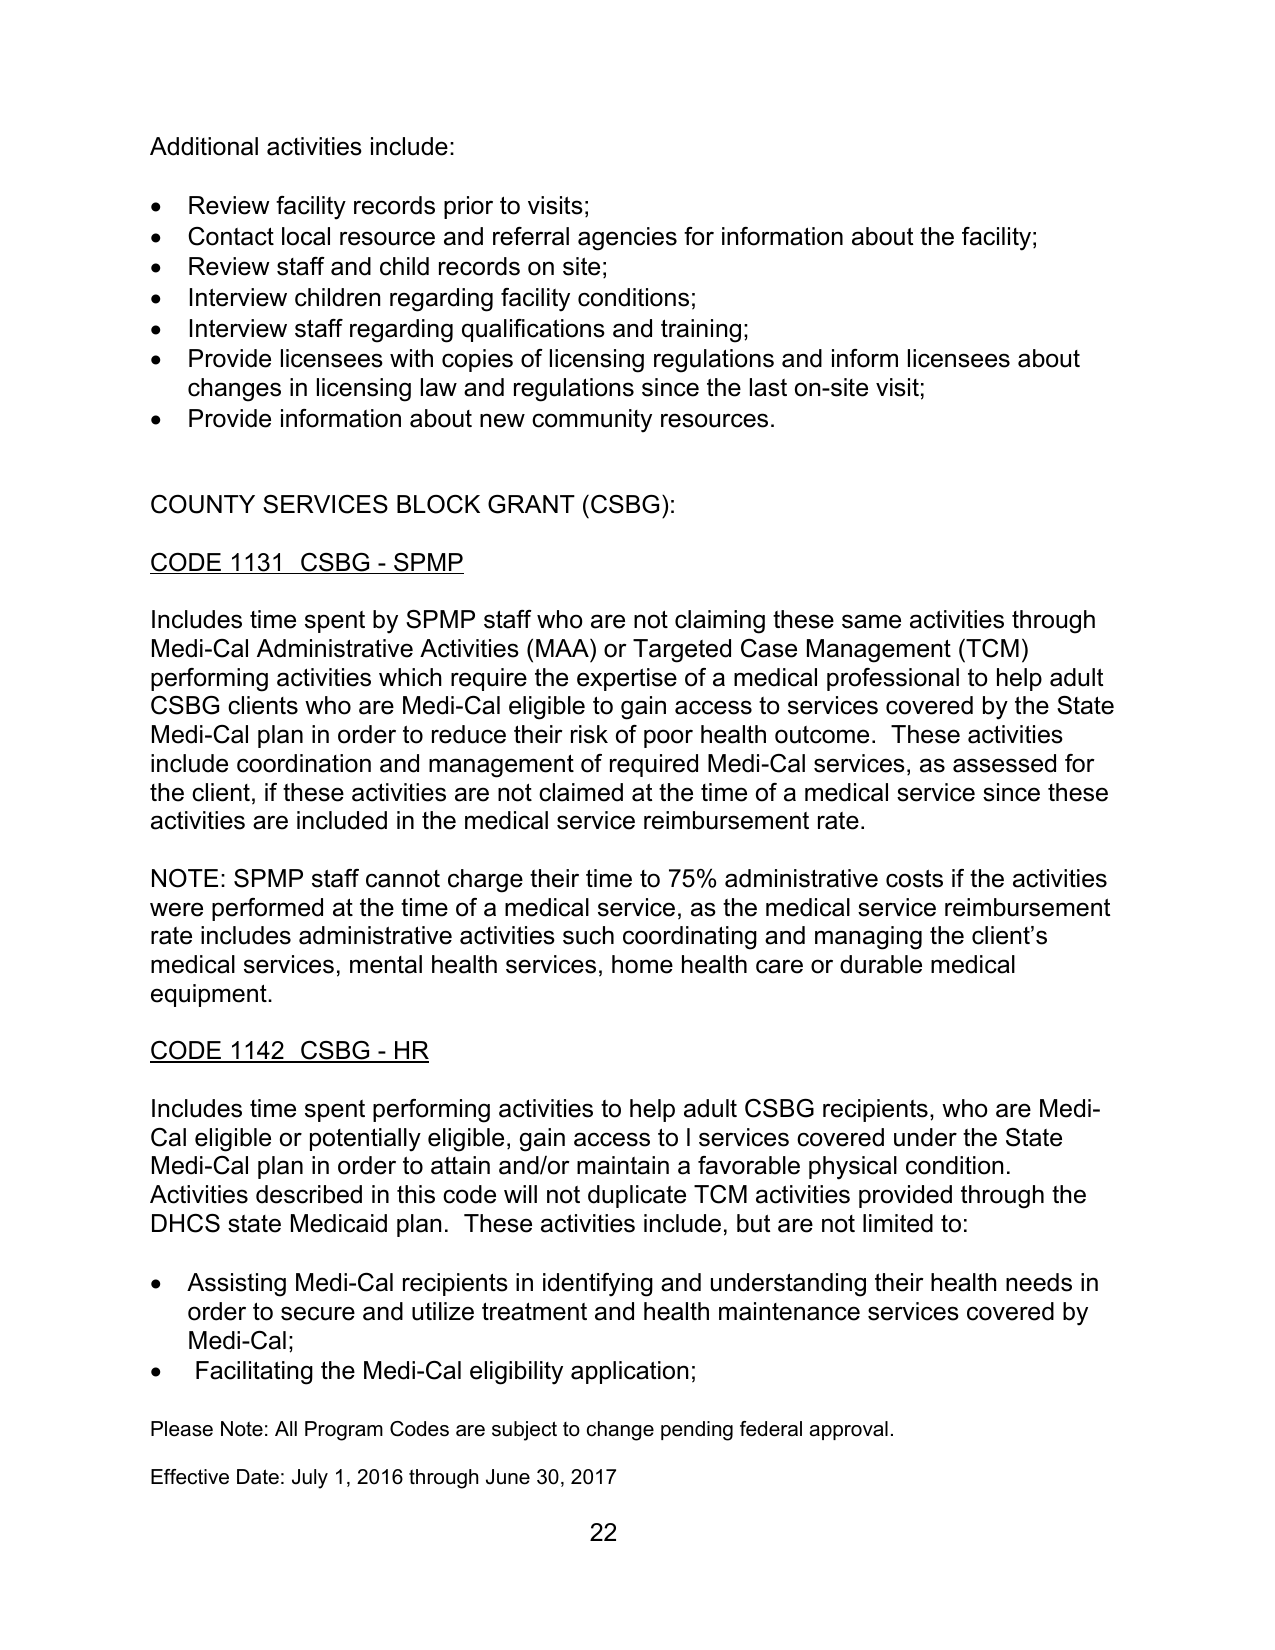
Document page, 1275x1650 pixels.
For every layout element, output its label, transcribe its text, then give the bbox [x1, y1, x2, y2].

list Provide information about new community resources. [150, 402, 1125, 433]
text Additional activities include: [150, 132, 1125, 161]
subtitle CODE 1131 CSBG - SPMP [150, 548, 1125, 576]
subtitle COUNTY SERVICES BLOCK GRANT (CSBG): [150, 490, 1125, 519]
subtitle CODE 1142 CSBG - HR [150, 1036, 1125, 1065]
list Review facility records prior to visits; [150, 189, 1125, 220]
text NOTE: SPMP staff cannot charge their time to 75% administrative costs if the activities were performed at the time of a medical service, as the medical service reimbursement rate includes administrative activities such coordinating and managing the client’s medical services, mental health services, home health care or durable medical equipment. [150, 864, 1125, 1008]
list Facilitating the Medi-Cal eligibility application; [150, 1354, 1125, 1385]
list Assisting Medi-Cal recipients in identifying and understanding their health needs in order to secure and utilize treatment and health maintenance services covered by Medi-Cal; [150, 1266, 1125, 1354]
list Interview children regarding facility conditions; [150, 281, 1125, 312]
list Provide licensees with copies of licensing regulations and inform licensees about changes in licensing law and regulations since the last on-site visit; [150, 343, 1125, 402]
list Interview staff regarding qualifications and training; [150, 312, 1125, 343]
list Contact local resource and referral agencies for information about the facility; [150, 220, 1125, 251]
text Includes time spent by SPMP staff who are not claiming these same activities through Medi-Cal Administrative Activities (MAA) or Targeted Case Management (TCM) performing activities which require the expertise of a medical professional to help adult CSBG clients who are Medi-Cal eligible to gain access to services covered by the State Medi-Cal plan in order to reduce their risk of poor health outcome. These activities include coordination and management of required Medi-Cal services, as assessed for the client, if these activities are not claimed at the time of a medical service since these activities are included in the medical service reimbursement rate. [150, 605, 1125, 835]
list Review staff and child records on site; [150, 251, 1125, 281]
text Includes time spent performing activities to help adult CSBG recipients, who are Medi-Cal eligible or potentially eligible, gain access to l services covered under the State Medi-Cal plan in order to attain and/or maintain a favorable physical condition. Activities described in this code will not duplicate TCM activities provided through the DHCS state Medicaid plan. These activities include, but are not limited to: [150, 1094, 1125, 1238]
